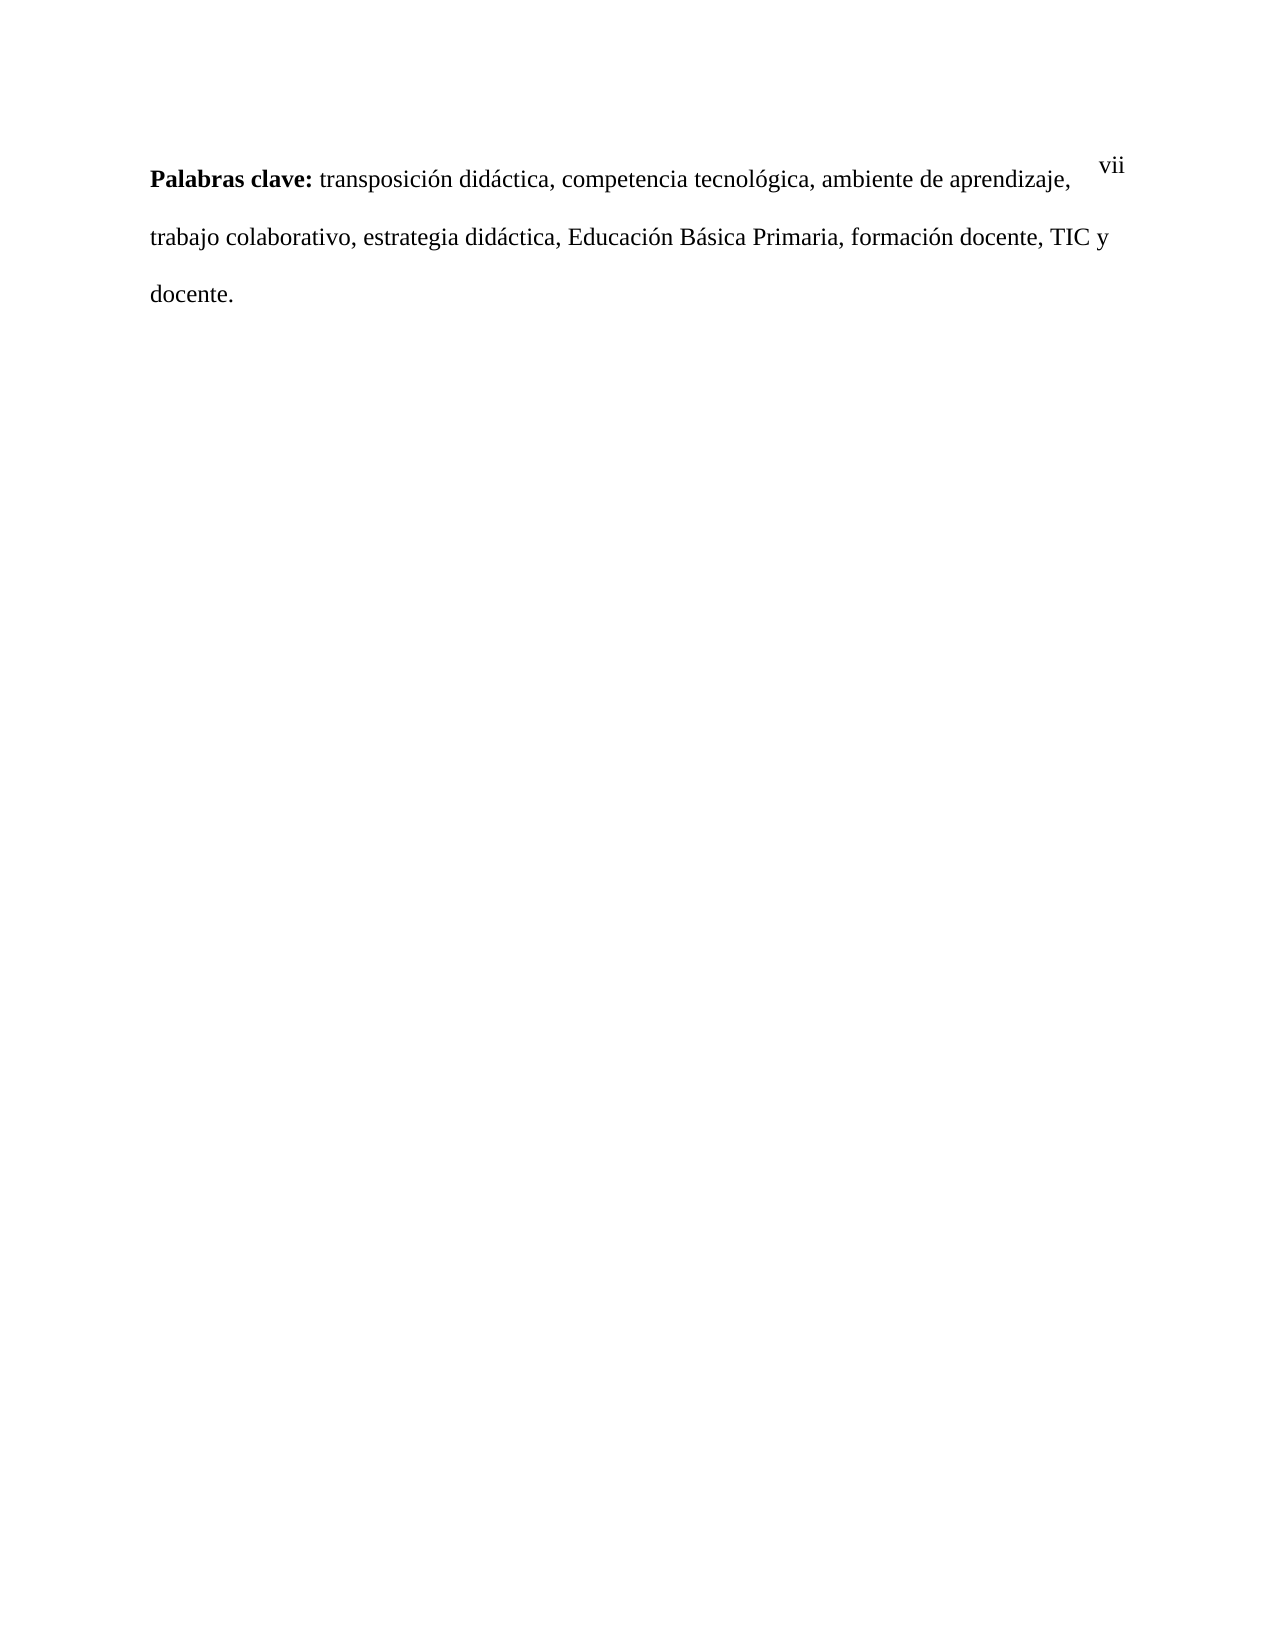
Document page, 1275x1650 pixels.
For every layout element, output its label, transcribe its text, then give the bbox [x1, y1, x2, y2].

text Palabras clave: transposición didáctica, competencia tecnológica, ambiente de aprendizaje, trabajo colaborativo, estrategia didáctica, Educación Básica Primaria, formación docente, TIC y docente. [150, 164, 1125, 308]
